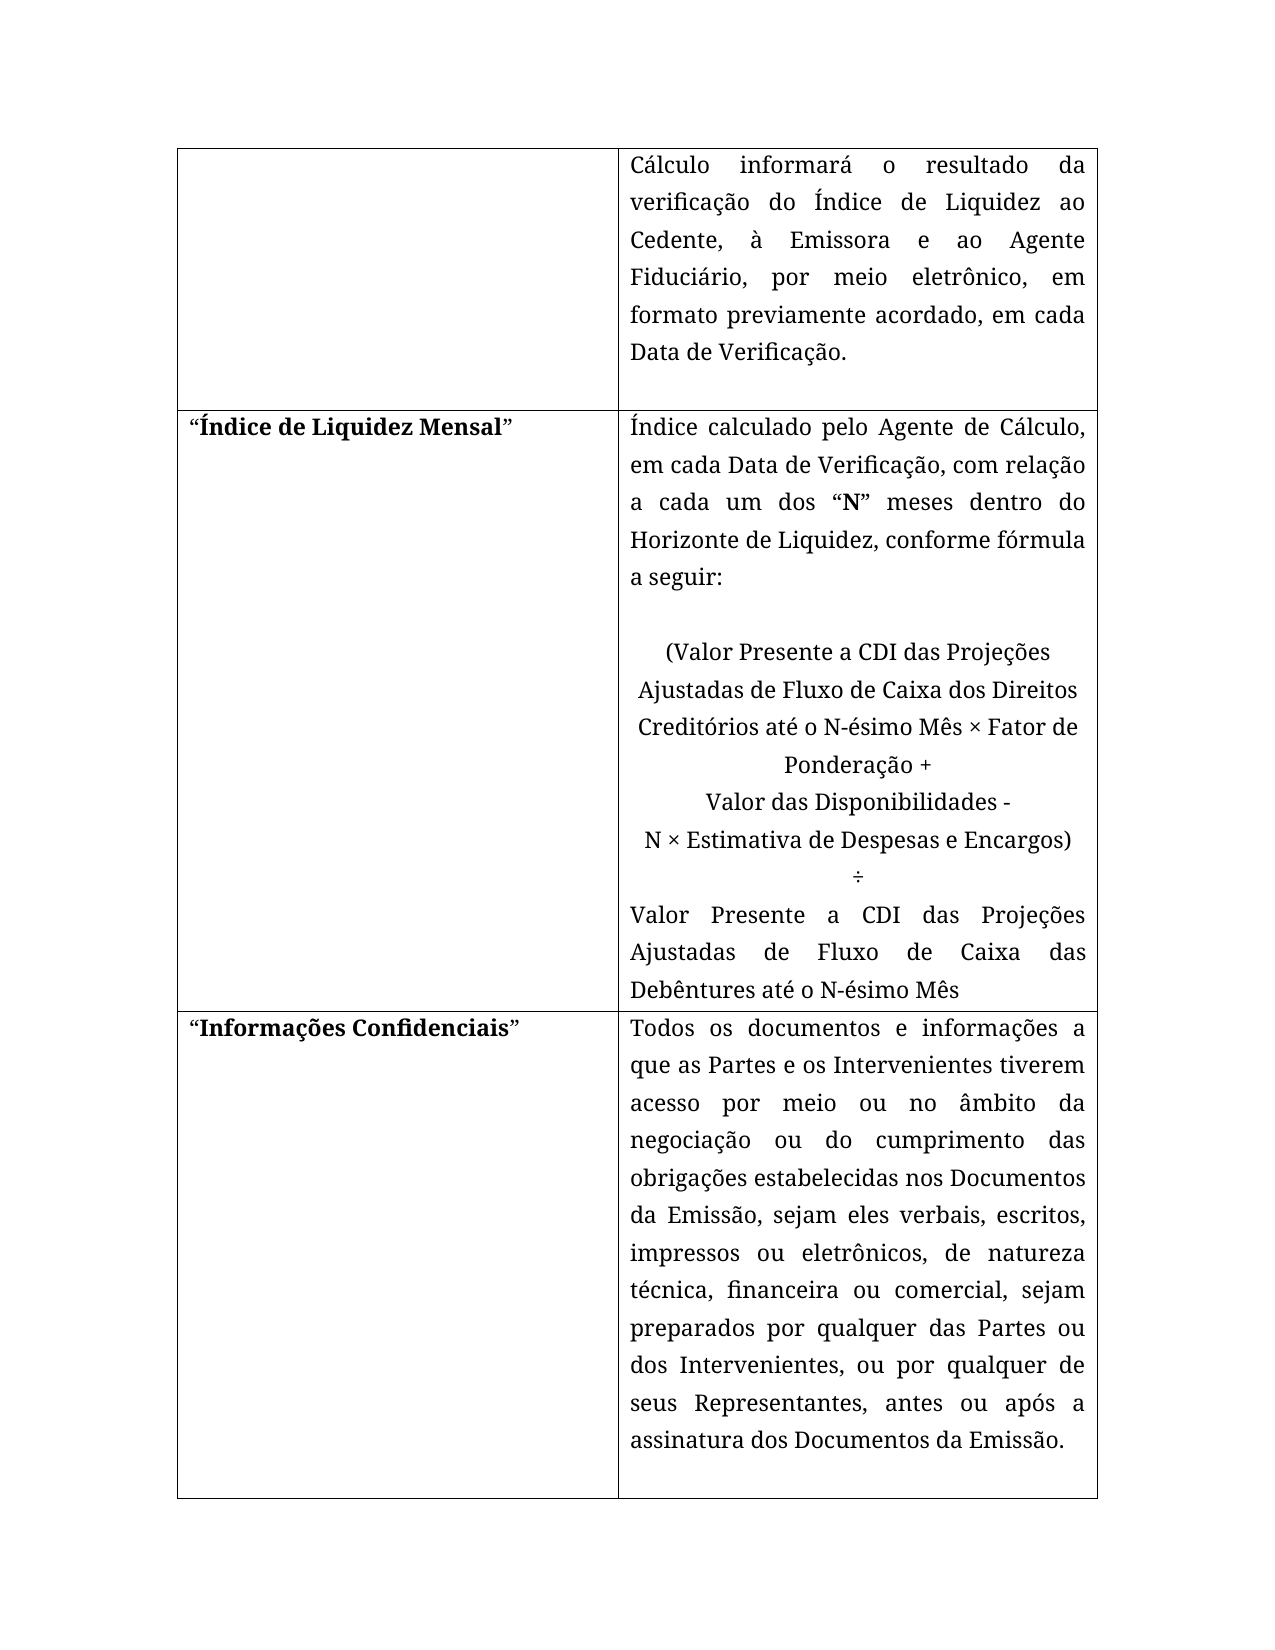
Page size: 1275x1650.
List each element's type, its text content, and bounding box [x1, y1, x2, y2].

table_cell Índice calculado pelo Agente de Cálculo, em cada Data de Verificação, com relação a cada um dos “N” meses dentro do Horizonte de Liquidez, conforme fórmula a seguir: (Valor Presente a CDI das Projeções Ajustadas de Fluxo de Caixa dos Direitos Creditórios até o N-ésimo Mês × Fator de Ponderação + Valor das Disponibilidades - N × Estimativa de Despesas e Encargos) ÷ Valor Presente a CDI das Projeções Ajustadas de Fluxo de Caixa das Debêntures até o N-ésimo Mês [619, 411, 1097, 1011]
table_cell Todos os documentos e informações a que as Partes e os Intervenientes tiverem acesso por meio ou no âmbito da negociação ou do cumprimento das obrigações estabelecidas nos Documentos da Emissão, sejam eles verbais, escritos, impressos ou eletrônicos, de natureza técnica, financeira ou comercial, sejam preparados por qualquer das Partes ou dos Intervenientes, ou por qualquer de seus Representantes, antes ou após a assinatura dos Documentos da Emissão. [619, 1012, 1097, 1498]
table_cell “Índice de Liquidez Mensal” [178, 411, 618, 1011]
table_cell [619, 149, 1097, 410]
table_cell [178, 149, 618, 410]
table_cell “Informações Confidenciais” [178, 1012, 618, 1498]
